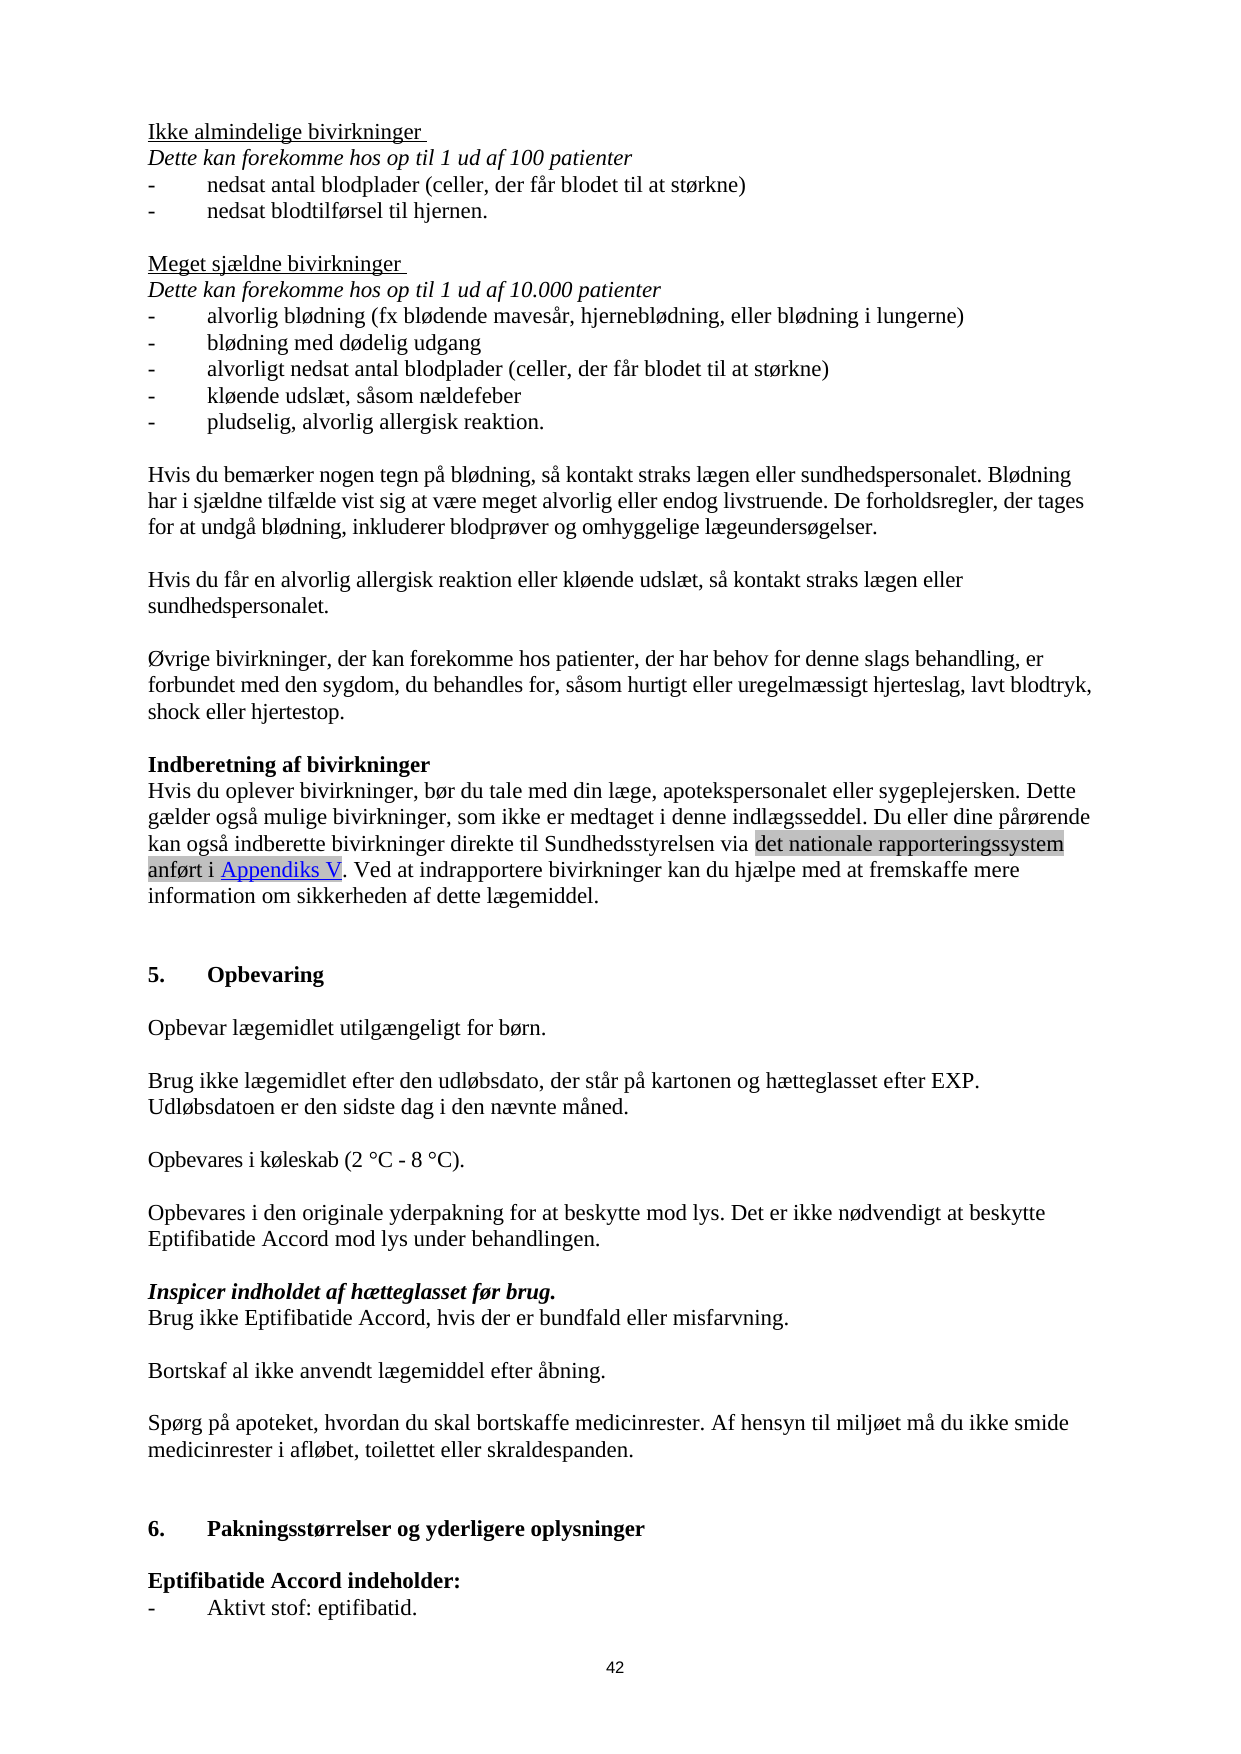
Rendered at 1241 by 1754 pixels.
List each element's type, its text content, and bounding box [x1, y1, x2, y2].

text - Aktivt stof: eptifibatid. [148, 1594, 1092, 1620]
text 5. Opbevaring [148, 961, 1092, 988]
list blødning med dødelig udgang [148, 329, 1092, 355]
text Dette kan forekomme hos op til 1 ud af 100 patienter [148, 144, 1092, 171]
text 6. Pakningsstørrelser og yderligere oplysninger [148, 1515, 1092, 1541]
list Hvis du får en alvorlig allergisk reaktion eller kløende udslæt, så kontakt straks lægen eller sundhedspersonalet. [148, 566, 1096, 619]
text Opbevar lægemidlet utilgængeligt for børn. [148, 1014, 1092, 1041]
text Opbevares i køleskab (2 °C - 8 °C). [148, 1146, 1092, 1172]
list pludselig, alvorlig allergisk reaktion. [148, 408, 1092, 434]
text Spørg på apoteket, hvordan du skal bortskaffe medicinrester. Af hensyn til miljøet må du ikke smide medicinrester i afløbet, toilettet eller skraldespanden. [148, 1409, 1092, 1462]
list alvorligt nedsat antal blodplader (celler, der får blodet til at størkne) [148, 355, 1092, 382]
text Inspicer indholdet af hætteglasset før brug. [148, 1278, 1092, 1304]
text Opbevares i den originale yderpakning for at beskytte mod lys. Det er ikke nødvendigt at beskytte Eptifibatide Accord mod lys under behandlingen. [148, 1199, 1092, 1251]
list nedsat antal blodplader (celler, der får blodet til at størkne) [148, 171, 1092, 197]
text Ikke almindelige bivirkninger [148, 118, 1092, 144]
list nedsat blodtilførsel til hjernen. [148, 197, 1092, 223]
list Indberetning af bivirkninger [148, 751, 1092, 777]
text Dette kan forekomme hos op til 1 ud af 10.000 patienter [148, 276, 1092, 303]
text Hvis du oplever bivirkninger, bør du tale med din læge, apotekspersonalet eller sygeplejersken. Dette gælder også mulige bivirkninger, som ikke er medtaget i denne indlægsseddel. Du eller dine pårørende kan også indberette bivirkninger direkte til Sundhedsstyrelsen via det nationale rapporteringssystem anført i Appendiks V. Ved at indrapportere bivirkninger kan du hjælpe med at fremskaffe mere information om sikkerheden af dette lægemiddel. [148, 777, 1092, 909]
text Brug ikke Eptifibatide Accord, hvis der er bundfald eller misfarvning. [148, 1304, 1092, 1330]
list alvorlig blødning (fx blødende mavesår, hjerneblødning, eller blødning i lungerne) [148, 303, 1092, 329]
list kløende udslæt, såsom nældefeber [148, 382, 1092, 408]
text Meget sjældne bivirkninger [148, 250, 1092, 276]
text Bortskaf al ikke anvendt lægemiddel efter åbning. [148, 1357, 1092, 1383]
list Eptifibatide Accord indeholder: [148, 1568, 1093, 1594]
text Brug ikke lægemidlet efter den udløbsdato, der står på kartonen og hætteglasset efter EXP. Udløbsdatoen er den sidste dag i den nævnte måned. [148, 1067, 1092, 1119]
list Hvis du bemærker nogen tegn på blødning, så kontakt straks lægen eller sundhedspersonalet. Blødning har i sjældne tilfælde vist sig at være meget alvorlig eller endog livstruende. De forholdsregler, der tages for at undgå blødning, inkluderer blodprøver og omhyggelige lægeundersøgelser. [148, 461, 1096, 540]
text Øvrige bivirkninger, der kan forekomme hos patienter, der har behov for denne slags behandling, er forbundet med den sygdom, du behandles for, såsom hurtigt eller uregelmæssigt hjerteslag, lavt blodtryk, shock eller hjertestop. [148, 645, 1092, 724]
